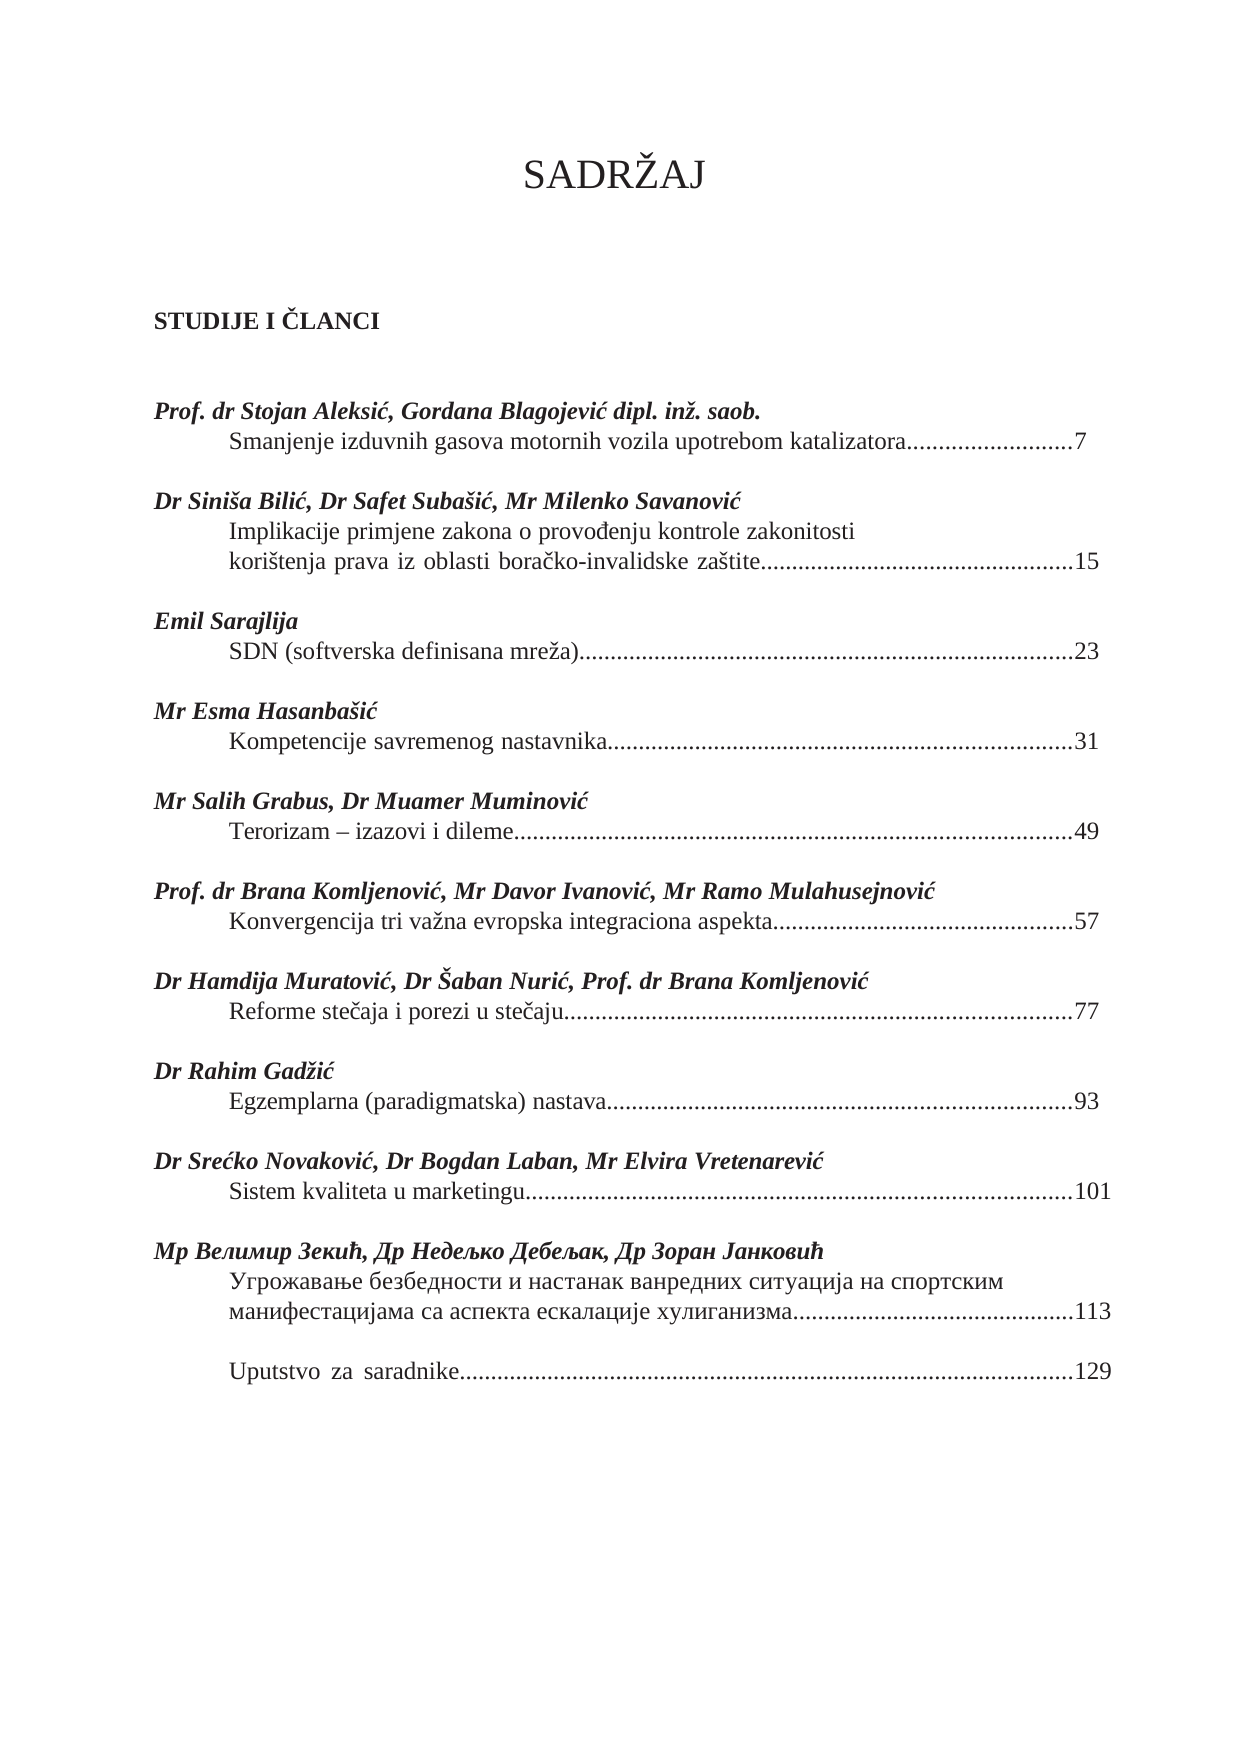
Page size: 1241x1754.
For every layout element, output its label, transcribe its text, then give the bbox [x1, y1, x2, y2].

subtitle Prof. dr Stojan Aleksić, Gordana Blagojević dipl. inž. saob. [154, 396, 1123, 425]
text SADRŽAJ [142, 150, 1086, 198]
subtitle STUDIJE I ČLANCI [154, 306, 1123, 334]
